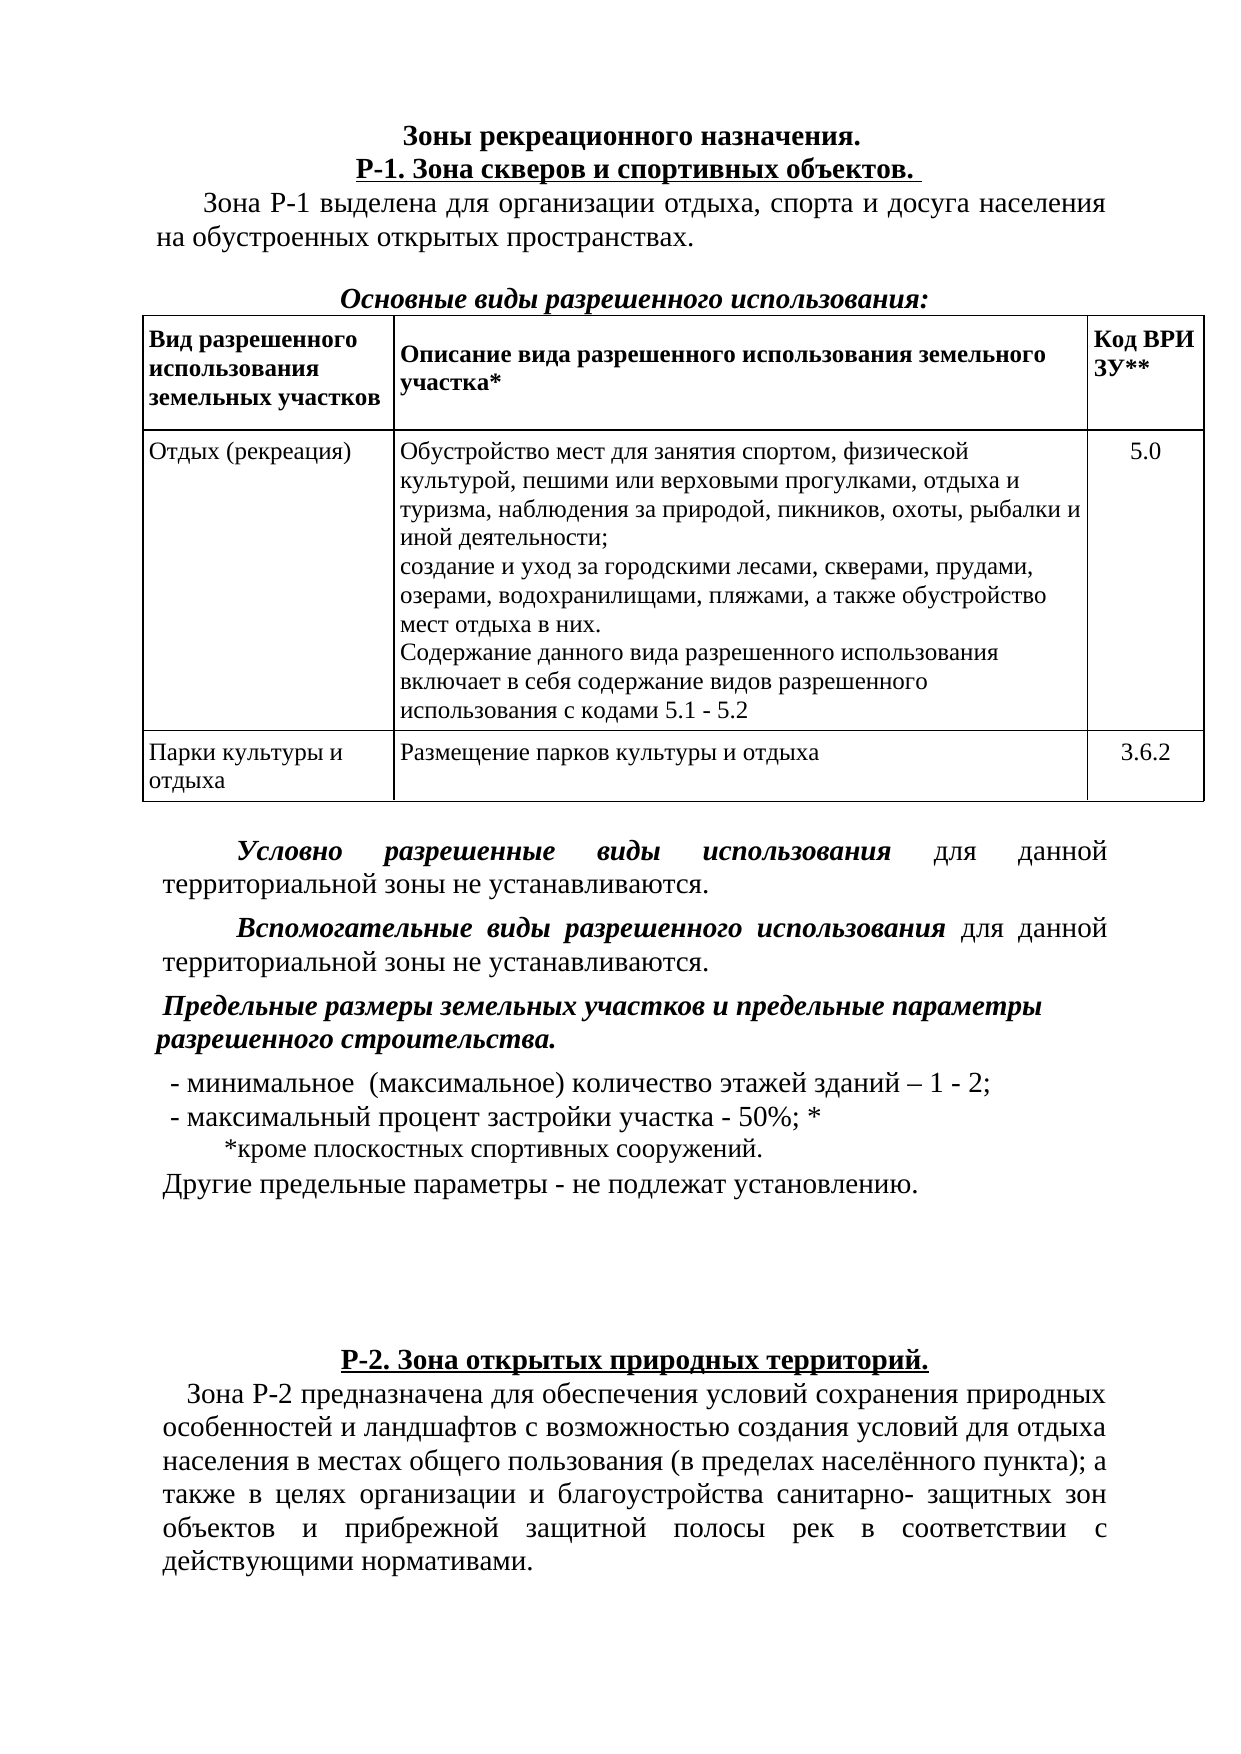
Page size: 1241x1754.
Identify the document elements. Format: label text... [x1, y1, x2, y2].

text Р-2. Зона открытых природных территорий. [162, 1342, 1107, 1376]
text Условно разрешенные виды использования для данной территориальной зоны не устанавливаются. [162, 833, 1107, 900]
table_cell Размещение парков культуры и отдыха [394, 731, 1087, 801]
table_cell 5.0 [1088, 431, 1203, 730]
text *кроме плоскостных спортивных сооружений. [162, 1132, 1107, 1163]
text Основные виды разрешенного использования: [162, 281, 1107, 314]
table_header Описание вида разрешенного использования земельного участка* [395, 316, 1087, 429]
text Р-1. Зона скверов и спортивных объектов. [162, 152, 1107, 185]
text Зоны рекреационного назначения. [156, 118, 1107, 152]
table_cell Парки культуры и отдыха [144, 731, 393, 801]
text Зона Р-2 предназначена для обеспечения условий сохранения природных особенностей и ландшафтов с возможностью создания условий для отдыха населения в местах общего пользования (в пределах населённого пункта); а также в целях организации и благоустройства санитарно- защитных зон объектов и прибрежной защитной полосы рек в соответствии с действующими нормативами. [162, 1376, 1107, 1577]
table_cell Отдых (рекреация) [144, 431, 393, 730]
list Предельные размеры земельных участков и предельные параметры разрешенного строительства. [156, 988, 1107, 1055]
table_cell 3.6.2 [1087, 731, 1203, 801]
table_header Код ВРИ ЗУ** [1088, 316, 1203, 429]
table_header Вид разрешенного использования земельных участков [144, 316, 393, 429]
text Другие предельные параметры - не подлежат установлению. [156, 1166, 1107, 1200]
text Зона Р-1 выделена для организации отдыха, спорта и досуга населения на обустроенных открытых пространствах. [156, 185, 1107, 252]
text - максимальный процент застройки участка - 50%; * [162, 1099, 1107, 1132]
text Вспомогательные виды разрешенного использования для данной территориальной зоны не устанавливаются. [162, 910, 1107, 977]
text - минимальное (максимальное) количество этажей зданий – 1 - 2; [162, 1065, 1107, 1099]
table_cell Обустройство мест для занятия спортом, физической культурой, пешими или верховыми прогулками, отдыха и туризма, наблюдения за природой, пикников, охоты, рыбалки и иной деятельности; создание и уход за городскими лесами, скверами, прудами, озерами, водохранилищами, пляжами, а также обустройство мест отдыха в них. Содержание данного вида разрешенного использования включает в себя содержание видов разрешенного использования с кодами 5.1 - 5.2 [395, 431, 1087, 730]
